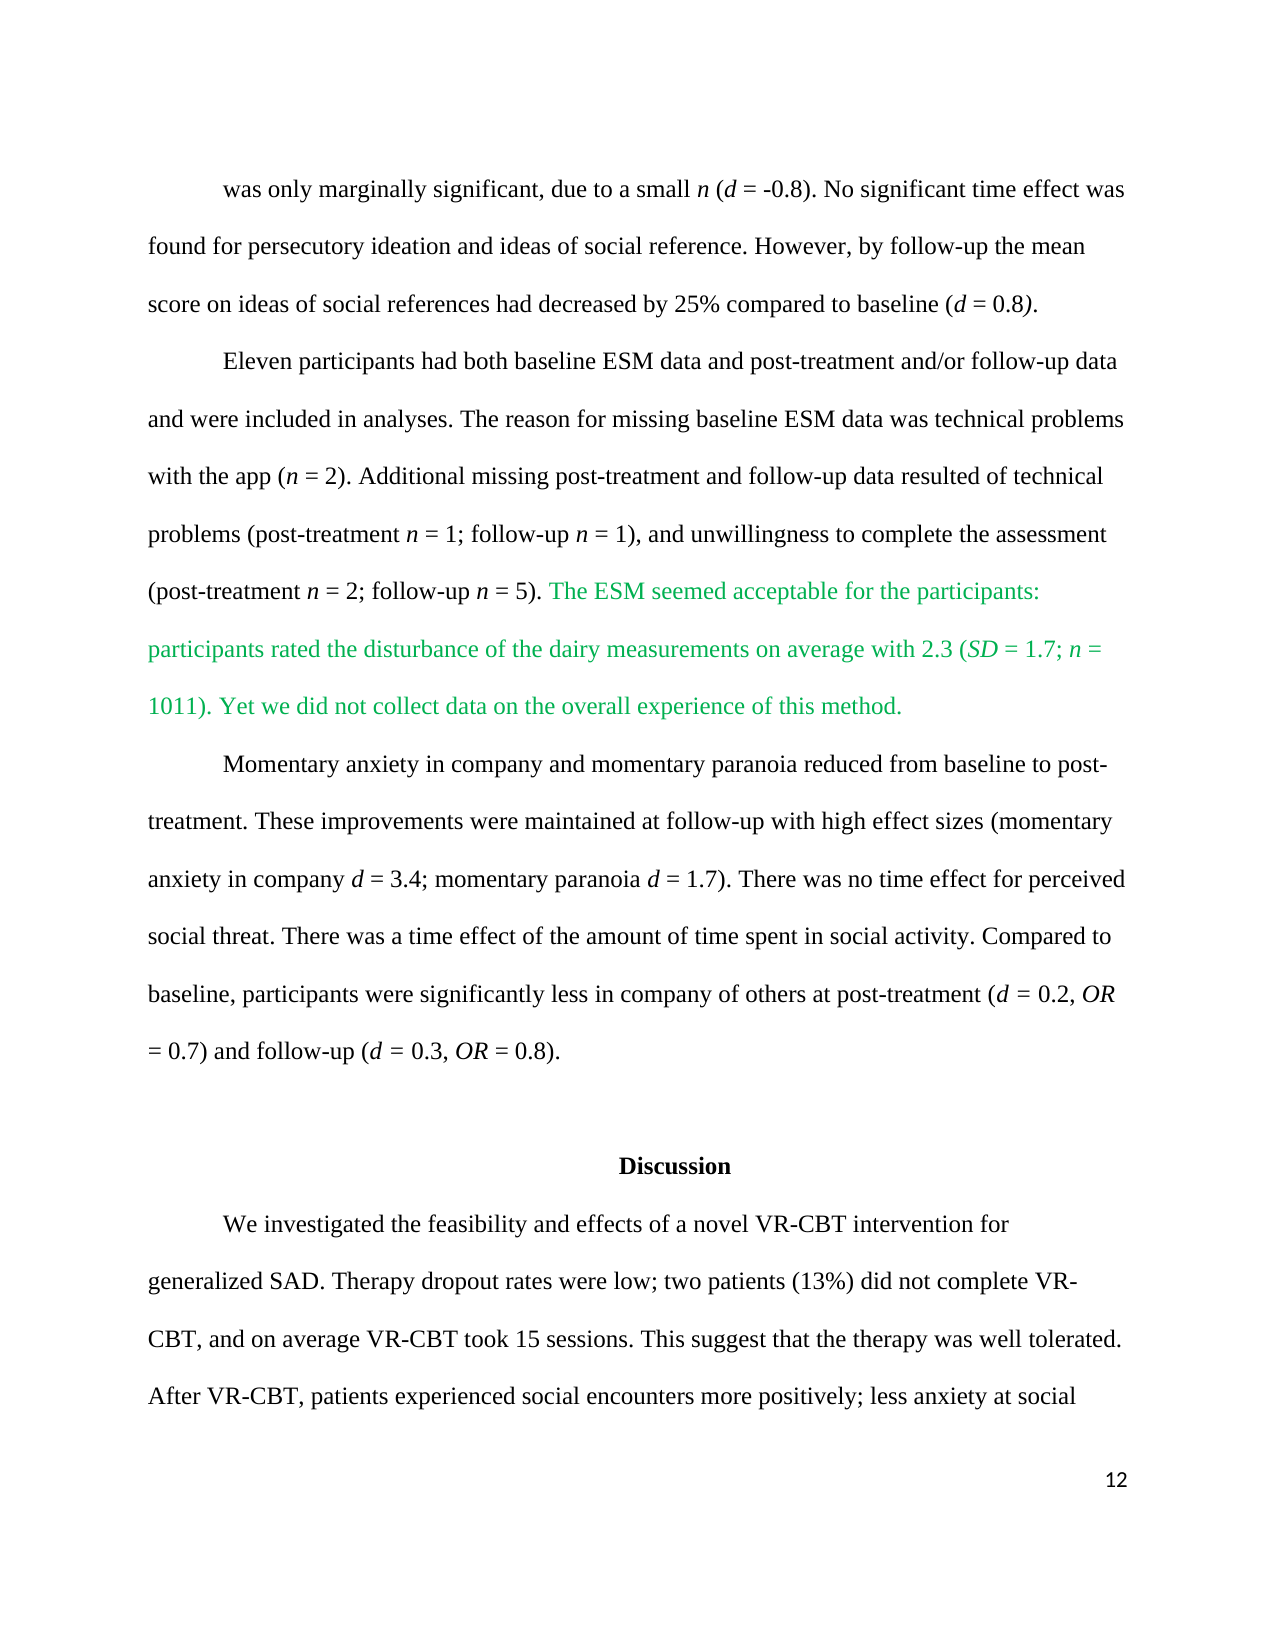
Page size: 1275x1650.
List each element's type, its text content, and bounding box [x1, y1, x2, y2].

text Discussion [148, 1151, 1127, 1180]
text was only marginally significant, due to a small n (d = -0.8). No significant time effect was found for persecutory ideation and ideas of social reference. However, by follow-up the mean score on ideas of social references had decreased by 25% compared to baseline (d = 0.8). [148, 174, 1127, 318]
text Eleven participants had both baseline ESM data and post-treatment and/or follow-up data and were included in analyses. The reason for missing baseline ESM data was technical problems with the app (n = 2). Additional missing post-treatment and follow-up data resulted of technical problems (post-treatment n = 1; follow-up n = 1), and unwillingness to complete the assessment (post-treatment n = 2; follow-up n = 5). The ESM seemed acceptable for the participants: participants rated the disturbance of the dairy measurements on average with 2.3 (SD = 1.7; n = 1011). Yet we did not collect data on the overall experience of this method. [148, 346, 1127, 720]
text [148, 1209, 1127, 1410]
text Momentary anxiety in company and momentary paranoia reduced from baseline to post-treatment. These improvements were maintained at follow-up with high effect sizes (momentary anxiety in company d = 3.4; momentary paranoia d = 1.7). There was no time effect for perceived social threat. There was a time effect of the amount of time spent in social activity. Compared to baseline, participants were significantly less in company of others at post-treatment (d = 0.2, OR = 0.7) and follow-up (d = 0.3, OR = 0.8). [148, 749, 1127, 1065]
